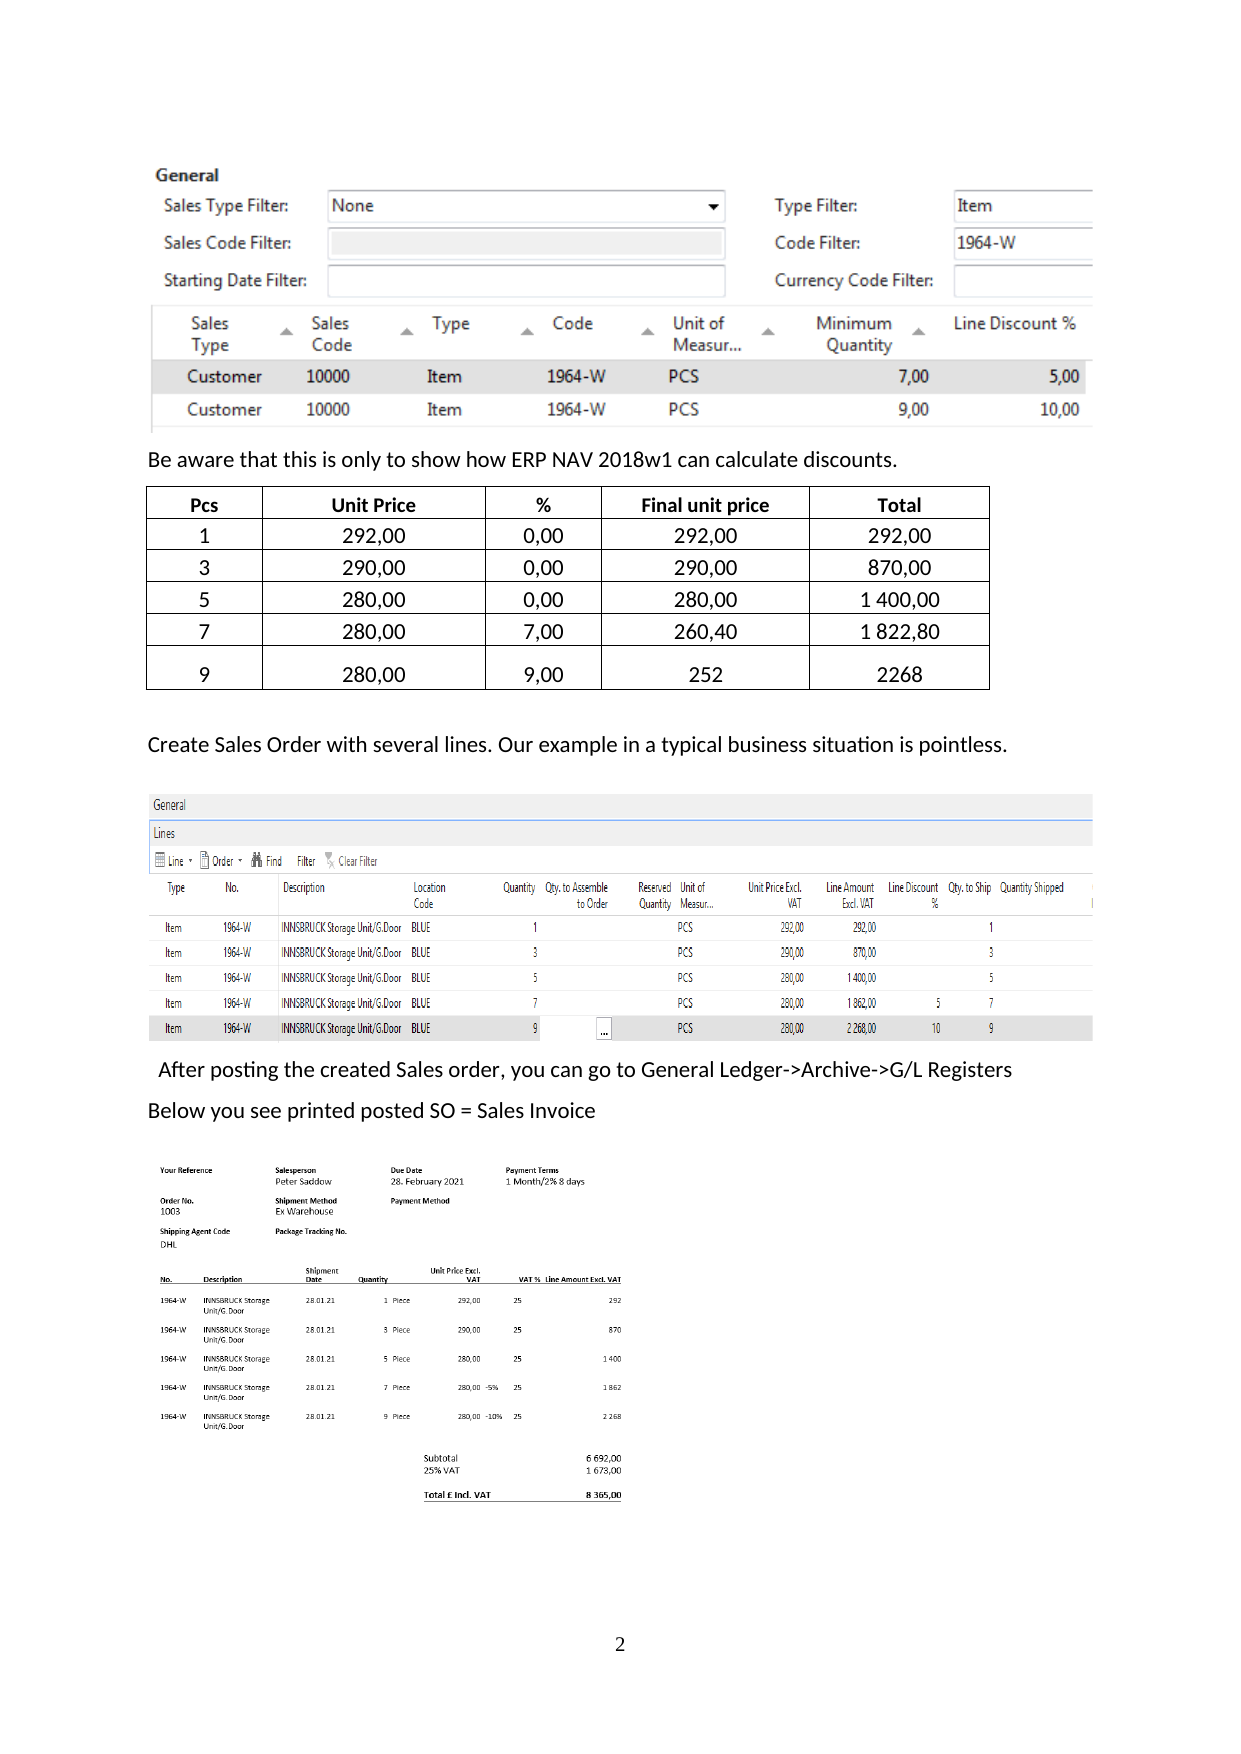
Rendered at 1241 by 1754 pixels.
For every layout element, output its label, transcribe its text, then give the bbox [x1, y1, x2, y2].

text After posting the created Sales order, you can go to General Ledger->Archive->G/L Registers [148, 1056, 1093, 1083]
table_cell 1 400,00 [810, 582, 989, 613]
table_cell 292,00 [602, 519, 809, 549]
table_cell 9,00 [486, 646, 601, 688]
table_cell 7,00 [486, 614, 601, 645]
table_cell 0,00 [486, 582, 601, 613]
text Create Sales Order with several lines. Our example in a typical business situation is pointless. [148, 730, 1093, 758]
picture [147, 794, 1093, 1043]
table_cell 2268 [810, 646, 989, 688]
table_cell 280,00 [602, 582, 809, 613]
table_cell 260,40 [602, 614, 809, 645]
table_cell 290,00 [263, 550, 485, 581]
table_header Unit Price [263, 487, 485, 517]
picture [147, 147, 1093, 433]
table_cell 5 [147, 582, 262, 613]
table_cell 292,00 [810, 519, 989, 549]
table_header Total [810, 487, 989, 517]
table_cell 280,00 [263, 646, 485, 688]
table_cell 1 [147, 519, 262, 549]
table_header Pcs [147, 487, 262, 517]
table_cell 3 [147, 550, 262, 581]
table_cell 280,00 [263, 582, 485, 613]
table_cell 9 [147, 646, 262, 688]
table_cell 7 [147, 614, 262, 645]
table_cell 292,00 [263, 519, 485, 549]
table_cell 290,00 [602, 550, 809, 581]
table_cell 1 822,80 [810, 614, 989, 645]
table_header Final unit price [602, 487, 809, 517]
table_cell 280,00 [263, 614, 485, 645]
text Be aware that this is only to show how ERP NAV 2018w1 can calculate discounts. [148, 445, 1093, 473]
table_cell 0,00 [486, 519, 601, 549]
picture [147, 1136, 633, 1514]
text Below you see printed posted SO = Sales Invoice [148, 1096, 1093, 1124]
table_cell 0,00 [486, 550, 601, 581]
table_cell 870,00 [810, 550, 989, 581]
table_header % [486, 487, 601, 517]
table_cell 252 [602, 646, 809, 688]
